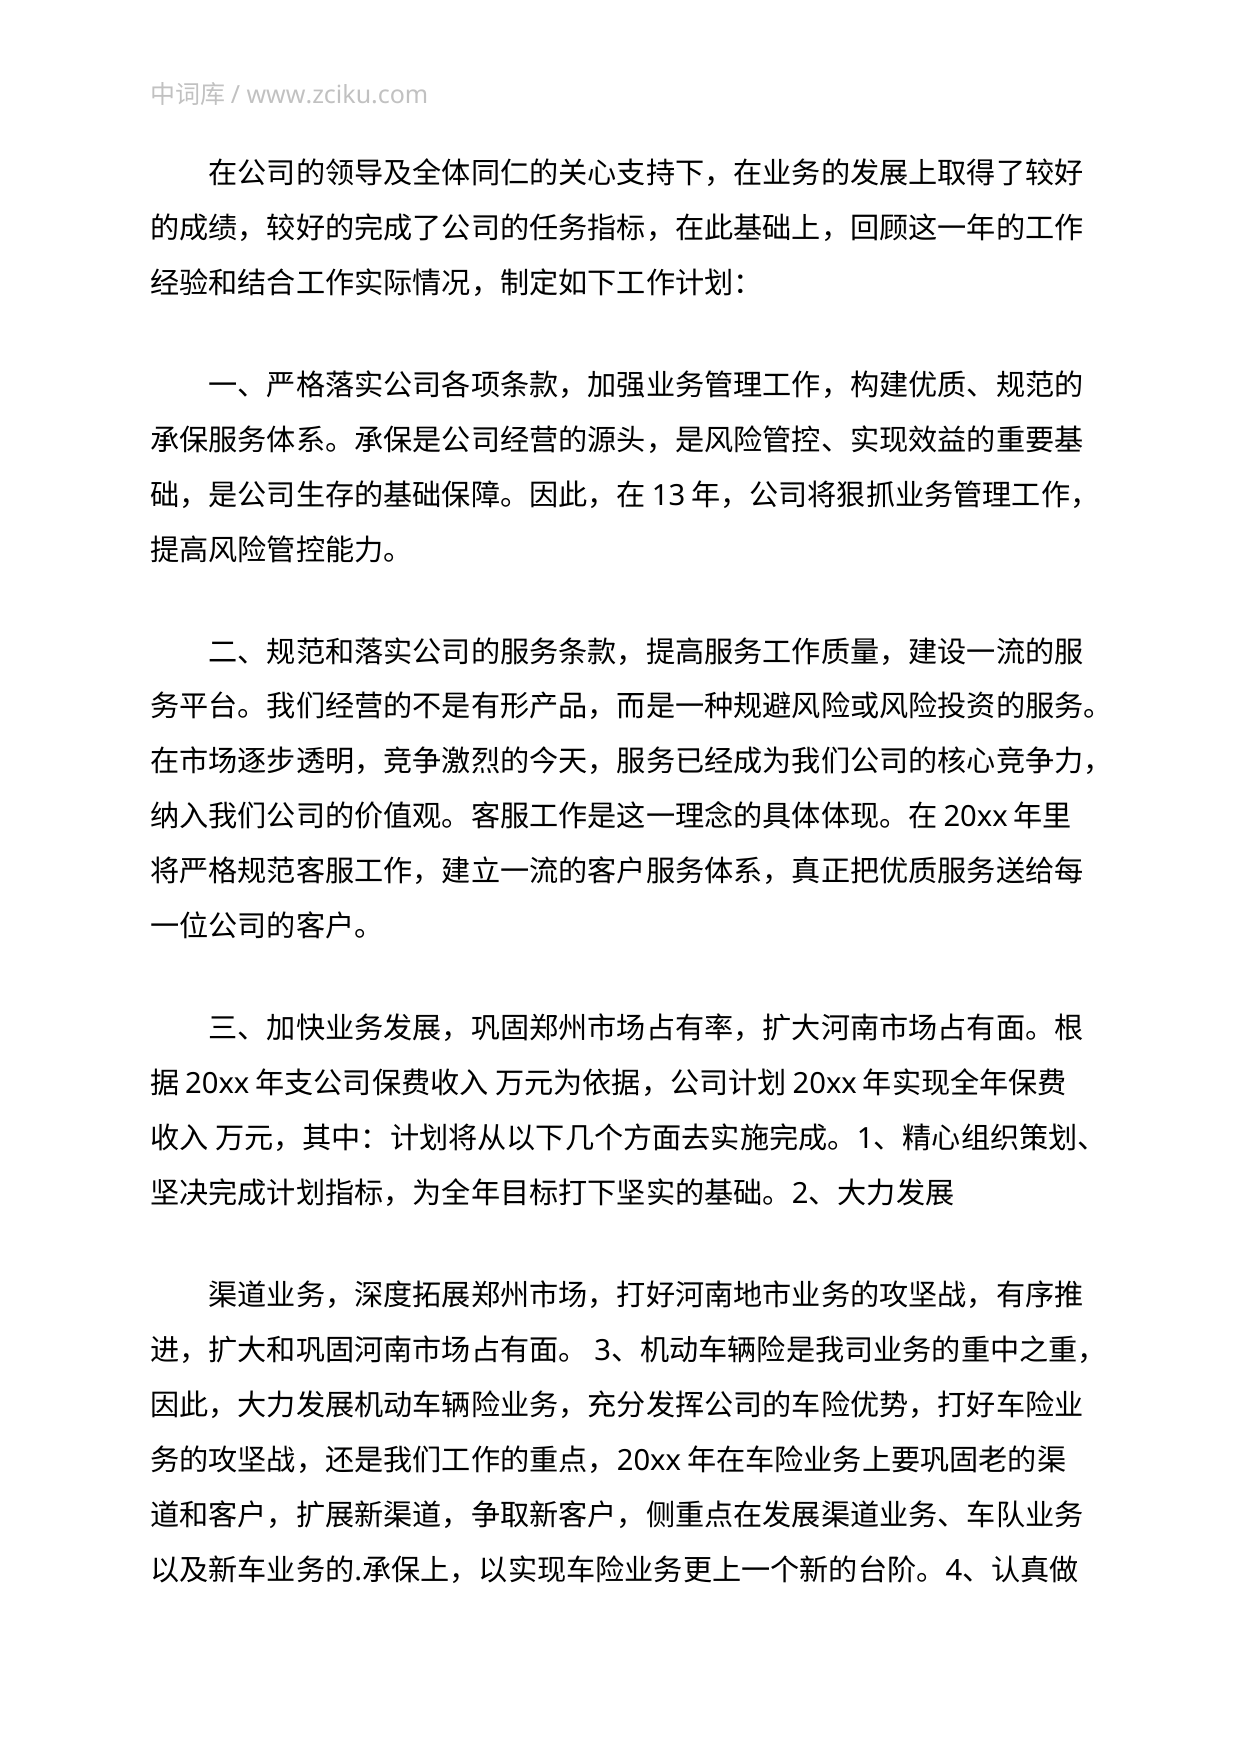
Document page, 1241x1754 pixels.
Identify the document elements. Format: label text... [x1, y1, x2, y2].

text 在公司的领导及全体同仁的关心支持下，在业务的发展上取得了较好的成绩，较好的完成了公司的任务指标，在此基础上，回顾这一年的工作经验和结合工作实际情况，制定如下工作计划： [150, 150, 1090, 302]
text 一、严格落实公司各项条款，加强业务管理工作，构建优质、规范的承保服务体系。承保是公司经营的源头，是风险管控、实现效益的重要基础，是公司生存的基础保障。因此，在13年，公司将狠抓业务管理工作，提高风险管控能力。 [150, 362, 1090, 569]
text 二、规范和落实公司的服务条款，提高服务工作质量，建设一流的服务平台。我们经营的不是有形产品，而是一种规避风险或风险投资的服务。在市场逐步透明，竞争激烈的今天，服务已经成为我们公司的核心竞争力，纳入我们公司的价值观。客服工作是这一理念的具体体现。在20xx年里将严格规范客服工作，建立一流的客户服务体系，真正把优质服务送给每一位公司的客户。 [150, 628, 1090, 945]
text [150, 1271, 1090, 1588]
text 三、加快业务发展，巩固郑州市场占有率，扩大河南市场占有面。根据20xx年支公司保费收入 万元为依据，公司计划20xx年实现全年保费收入 万元，其中：计划将从以下几个方面去实施完成。1、精心组织策划、坚决完成计划指标，为全年目标打下坚实的基础。2、大力发展 [150, 1004, 1090, 1212]
